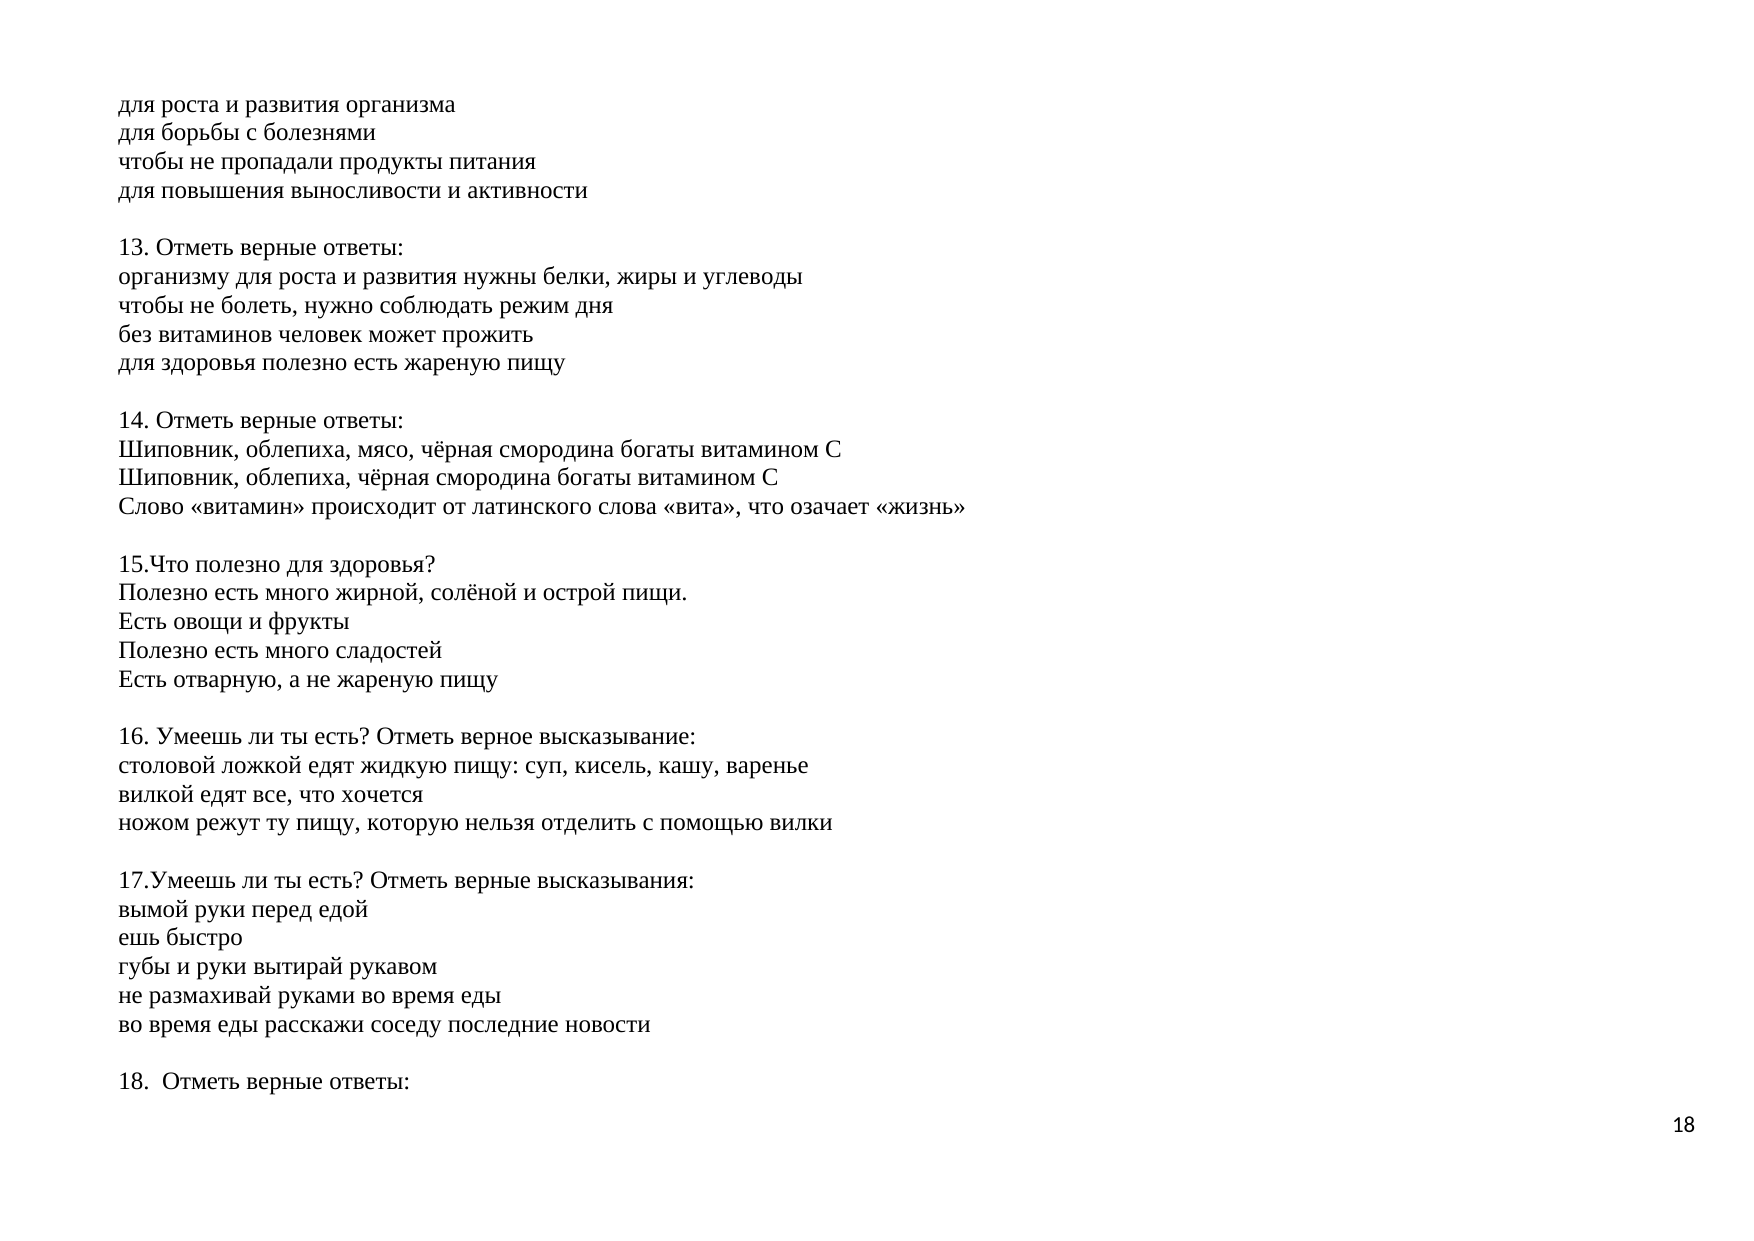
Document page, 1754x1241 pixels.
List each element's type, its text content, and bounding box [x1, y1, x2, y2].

text ⁭без витаминов человек может прожить [118, 319, 1695, 347]
text ⁭для борьбы с болезнями [118, 117, 1695, 146]
text 18. Отметь верные ответы: [118, 1066, 1695, 1095]
text ⁭для повышения выносливости и активности [118, 175, 1695, 204]
text ⁭для здоровья полезно есть жареную пищу [118, 347, 1695, 376]
text ⁭чтобы не болеть, нужно соблюдать режим дня [118, 290, 1695, 319]
text ⁭Полезно есть много сладостей [118, 635, 1695, 664]
text ⁭Полезно есть много жирной, солёной и острой пищи. [118, 577, 1695, 606]
text ⁭чтобы не пропадали продукты питания [118, 146, 1695, 175]
text ⁭ножом режут ту пищу, которую нельзя отделить с помощью вилки [118, 807, 1695, 836]
text 14. Отметь верные ответы: [118, 405, 1695, 434]
text ⁭вилкой едят все, что хочется [118, 779, 1695, 807]
text 13. Отметь верные ответы: [118, 232, 1695, 261]
text ⁭Есть овощи и фрукты [118, 606, 1695, 635]
text 15.Что полезно для здоровья? [118, 549, 1695, 577]
text ⁭не размахивай руками во время еды [118, 980, 1695, 1009]
text ⁭Шиповник, облепиха, чёрная смородина богаты витамином С [118, 462, 1695, 491]
text 17.Умеешь ли ты есть? Отметь верные высказывания: [118, 865, 1695, 894]
text ⁭для роста и развития организма [118, 89, 1695, 117]
text ⁭Шиповник, облепиха, мясо, чёрная смородина богаты витамином С [118, 434, 1695, 462]
text 16. Умеешь ли ты есть? Отметь верное высказывание: [118, 721, 1695, 750]
text ⁭ешь быстро [118, 922, 1695, 951]
text ⁭Есть отварную, а не жареную пищу [118, 664, 1695, 692]
text ⁭во время еды расскажи соседу последние новости [118, 1009, 1695, 1037]
text ⁭Слово «витамин» происходит от латинского слова «вита», что озачает «жизнь» [118, 491, 1695, 520]
text ⁭губы и руки вытирай рукавом [118, 951, 1695, 980]
text ⁭вымой руки перед едой [118, 894, 1695, 922]
text ⁭организму для роста и развития нужны белки, жиры и углеводы [118, 261, 1695, 290]
text ⁭столовой ложкой едят жидкую пищу: суп, кисель, кашу, варенье [118, 750, 1695, 779]
